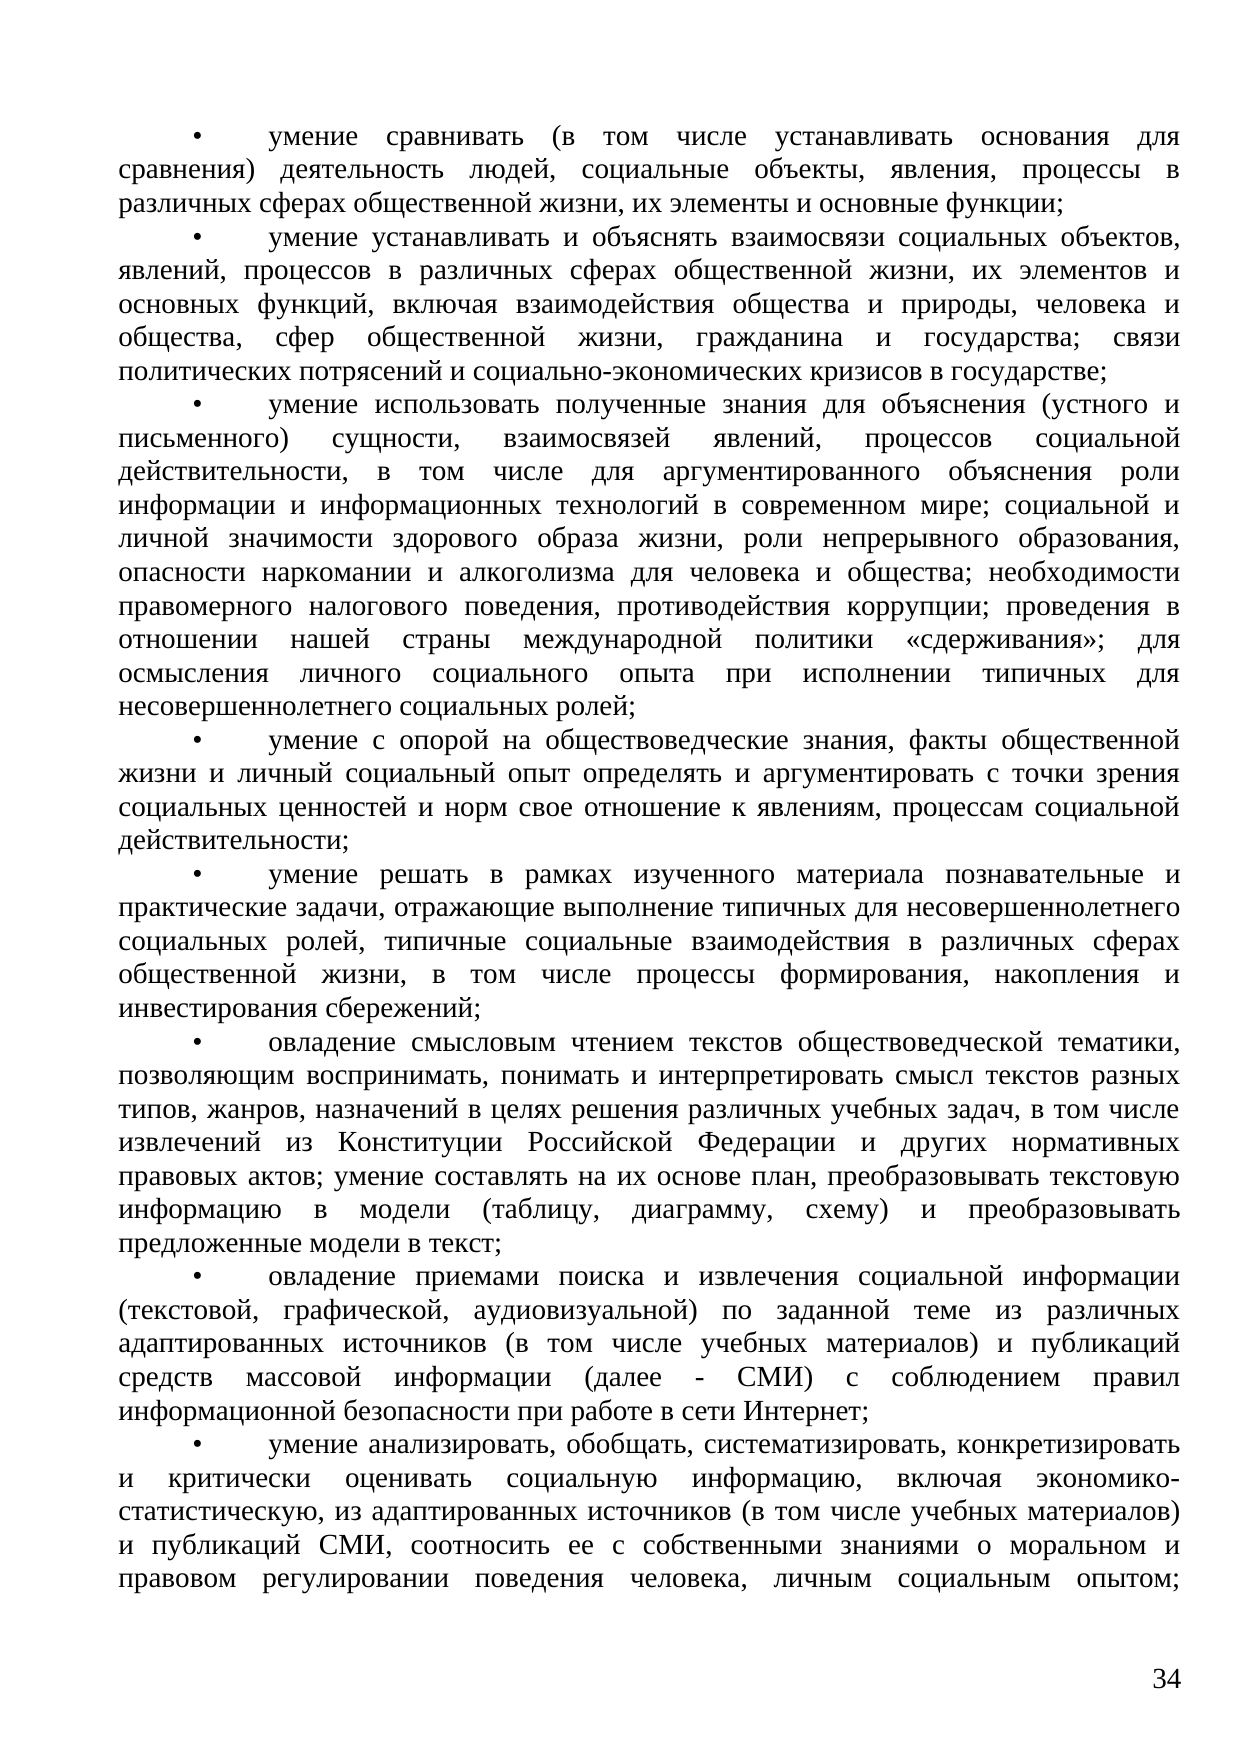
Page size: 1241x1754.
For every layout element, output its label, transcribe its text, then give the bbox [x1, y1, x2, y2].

text • овладение приемами поиска и извлечения социальной информации (текстовой, графической, аудиовизуальной) по заданной теме из различных адаптированных источников (в том числе учебных материалов) и публикаций средств массовой информации (далее - СМИ) с соблюдением правил информационной безопасности при работе в сети Интернет; [118, 1258, 1181, 1426]
text • умение решать в рамках изученного материала познавательные и практические задачи, отражающие выполнение типичных для несовершеннолетнего социальных ролей, типичные социальные взаимодействия в различных сферах общественной жизни, в том числе процессы формирования, накопления и инвестирования сбережений; [118, 856, 1181, 1024]
text • умение устанавливать и объяснять взаимосвязи социальных объектов, явлений, процессов в различных сферах общественной жизни, их элементов и основных функций, включая взаимодействия общества и природы, человека и общества, сфер общественной жизни, гражданина и государства; связи политических потрясений и социально-экономических кризисов в государстве; [118, 219, 1181, 386]
text • умение сравнивать (в том числе устанавливать основания для сравнения) деятельность людей, социальные объекты, явления, процессы в различных сферах общественной жизни, их элементы и основные функции; [118, 118, 1181, 219]
text • овладение смысловым чтением текстов обществоведческой тематики, позволяющим воспринимать, понимать и интерпретировать смысл текстов разных типов, жанров, назначений в целях решения различных учебных задач, в том числе извлечений из Конституции Российской Федерации и других нормативных правовых актов; умение составлять на их основе план, преобразовывать текстовую информацию в модели (таблицу, диаграмму, схему) и преобразовывать предложенные модели в текст; [118, 1024, 1181, 1258]
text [118, 1426, 1181, 1594]
text • умение использовать полученные знания для объяснения (устного и письменного) сущности, взаимосвязей явлений, процессов социальной действительности, в том числе для аргументированного объяснения роли информации и информационных технологий в современном мире; социальной и личной значимости здорового образа жизни, роли непрерывного образования, опасности наркомании и алкоголизма для человека и общества; необходимости правомерного налогового поведения, противодействия коррупции; проведения в отношении нашей страны международной политики «сдерживания»; для осмысления личного социального опыта при исполнении типичных для несовершеннолетнего социальных ролей; [118, 386, 1181, 722]
text • умение с опорой на обществоведческие знания, факты общественной жизни и личный социальный опыт определять и аргументировать с точки зрения социальных ценностей и норм свое отношение к явлениям, процессам социальной действительности; [118, 722, 1181, 856]
